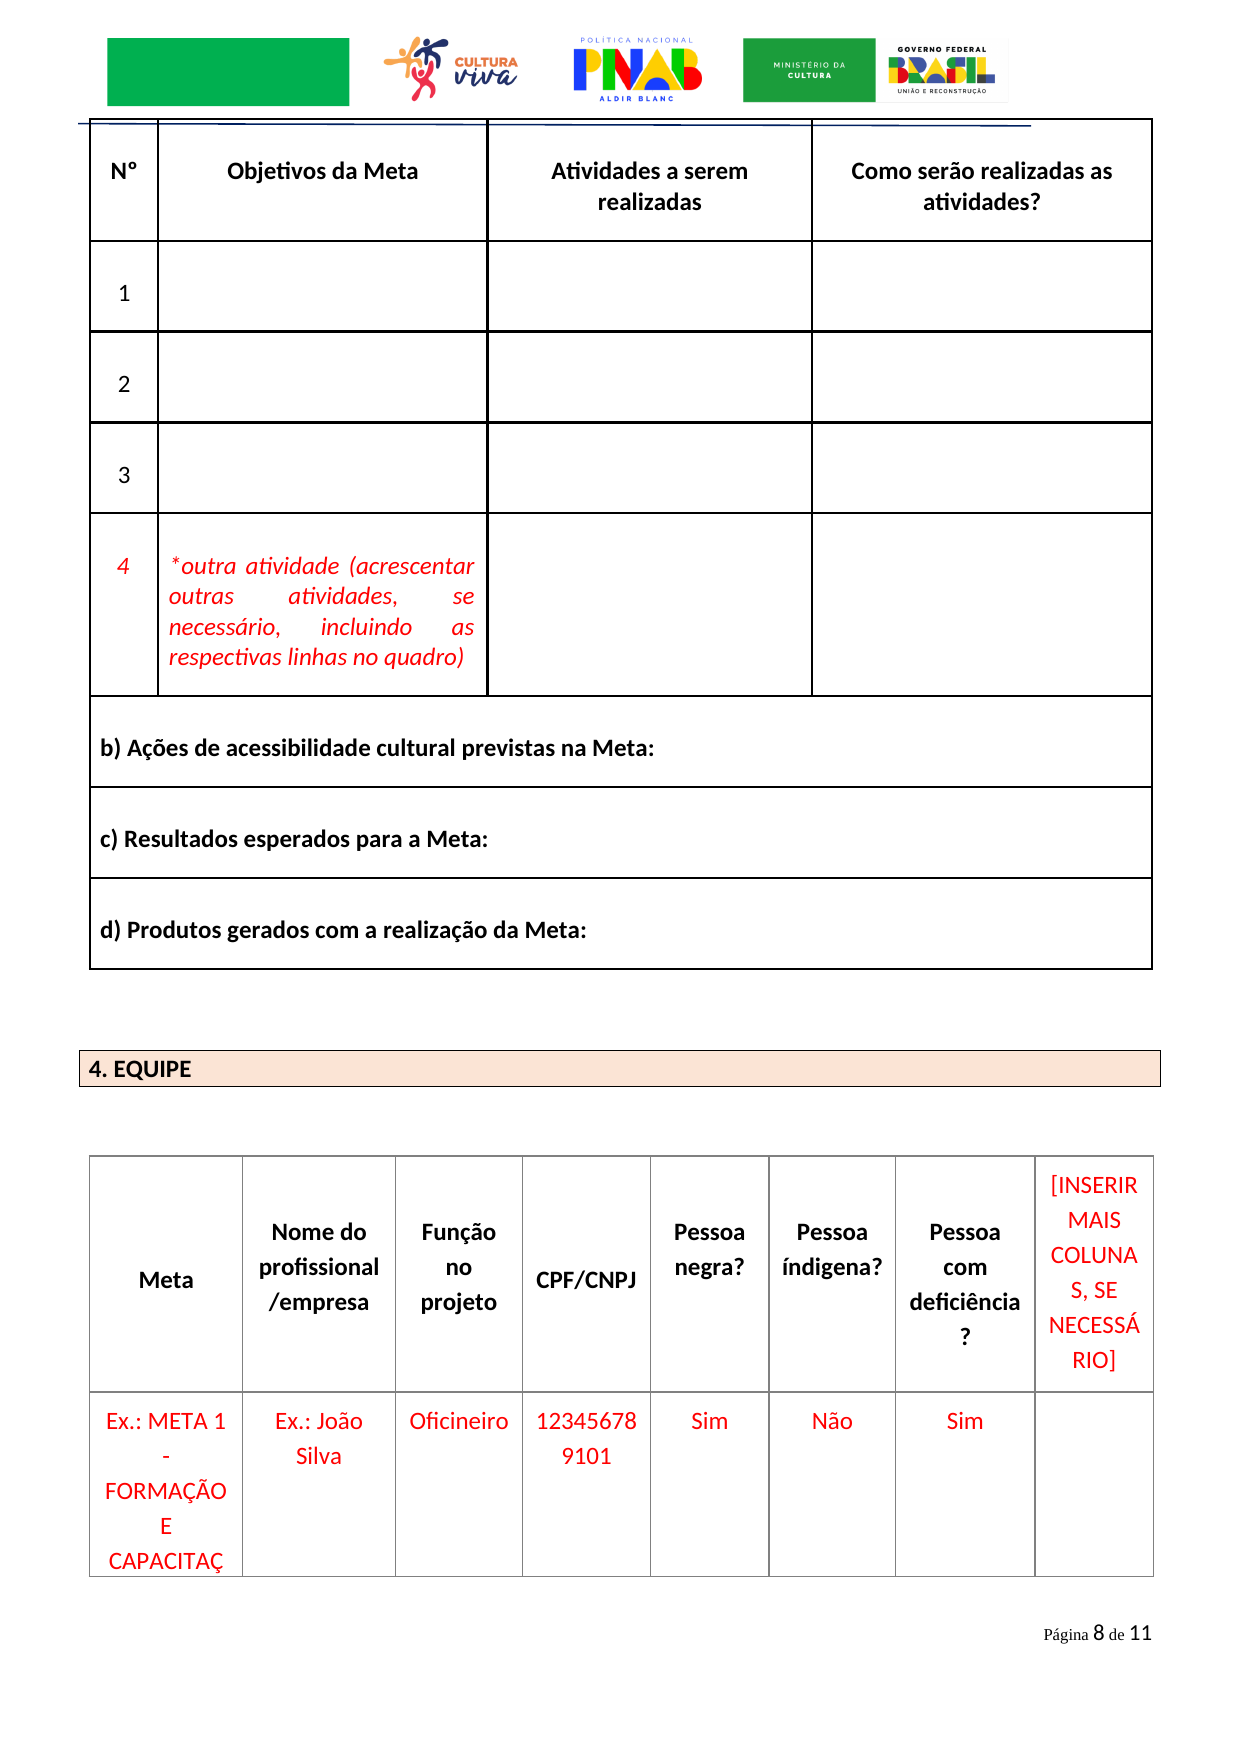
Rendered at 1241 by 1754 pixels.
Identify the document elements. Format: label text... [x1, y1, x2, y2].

table_header Pessoa com deficiência? [896, 1157, 1034, 1391]
table_header Nome do profissional/empresa [243, 1157, 395, 1391]
table_header Pessoa negra? [651, 1157, 768, 1391]
table_header CPF/CNPJ [523, 1157, 650, 1391]
table_cell 123456789101 [523, 1393, 650, 1576]
table_header Pessoa índigena? [770, 1157, 895, 1391]
table_header Meta [90, 1157, 242, 1391]
table_cell Não [770, 1393, 895, 1576]
table_cell Sim [896, 1393, 1034, 1576]
table_header Função no projeto [396, 1157, 522, 1391]
text 4. EQUIPE [80, 1051, 1160, 1086]
table_cell Ex.: João Silva [243, 1393, 395, 1576]
table_cell Sim [651, 1393, 768, 1576]
table_cell Oficineiro [396, 1393, 522, 1576]
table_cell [90, 1393, 242, 1576]
table_header [INSERIR MAIS COLUNAS, SE NECESSÁRIO] [1036, 1157, 1153, 1391]
picture [337, 28, 1019, 114]
table_cell [1036, 1393, 1153, 1576]
